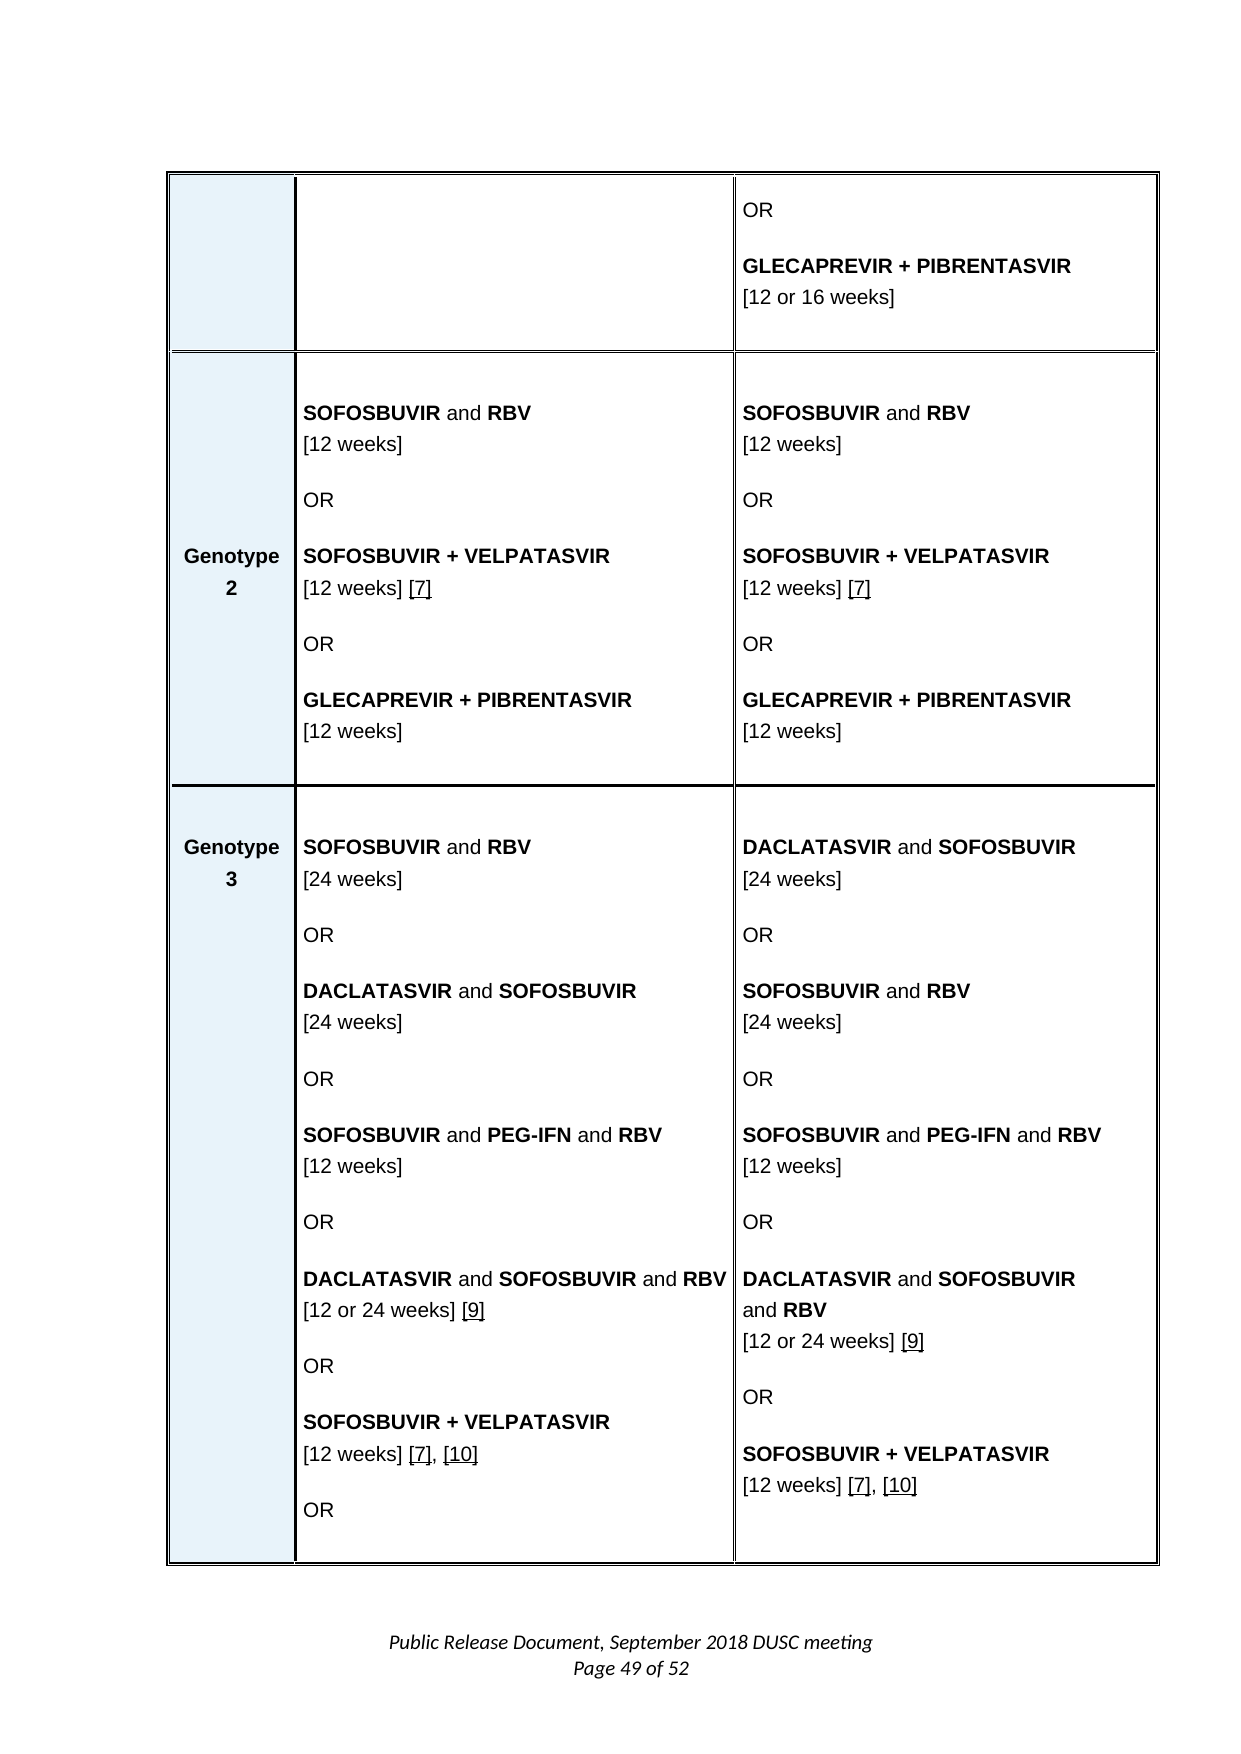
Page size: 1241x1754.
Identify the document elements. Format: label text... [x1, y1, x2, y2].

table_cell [735, 175, 1156, 349]
table_cell Genotype 2 [170, 350, 294, 784]
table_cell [735, 784, 1156, 1562]
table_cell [295, 787, 734, 1562]
table_cell SOFOSBUVIR and RBV [12 weeks] OR SOFOSBUVIR + VELPATASVIR [12 weeks] [7] OR GLECAPREVIR + PIBRENTASVIR [12 weeks] [297, 353, 733, 784]
table_cell Genotype 3 [170, 784, 295, 1562]
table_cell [295, 175, 734, 349]
table_cell Genotype 1 [170, 173, 295, 349]
table_cell SOFOSBUVIR and RBV [12 weeks] OR SOFOSBUVIR + VELPATASVIR [12 weeks] [7] OR GLECAPREVIR + PIBRENTASVIR [12 weeks] [736, 350, 1157, 784]
